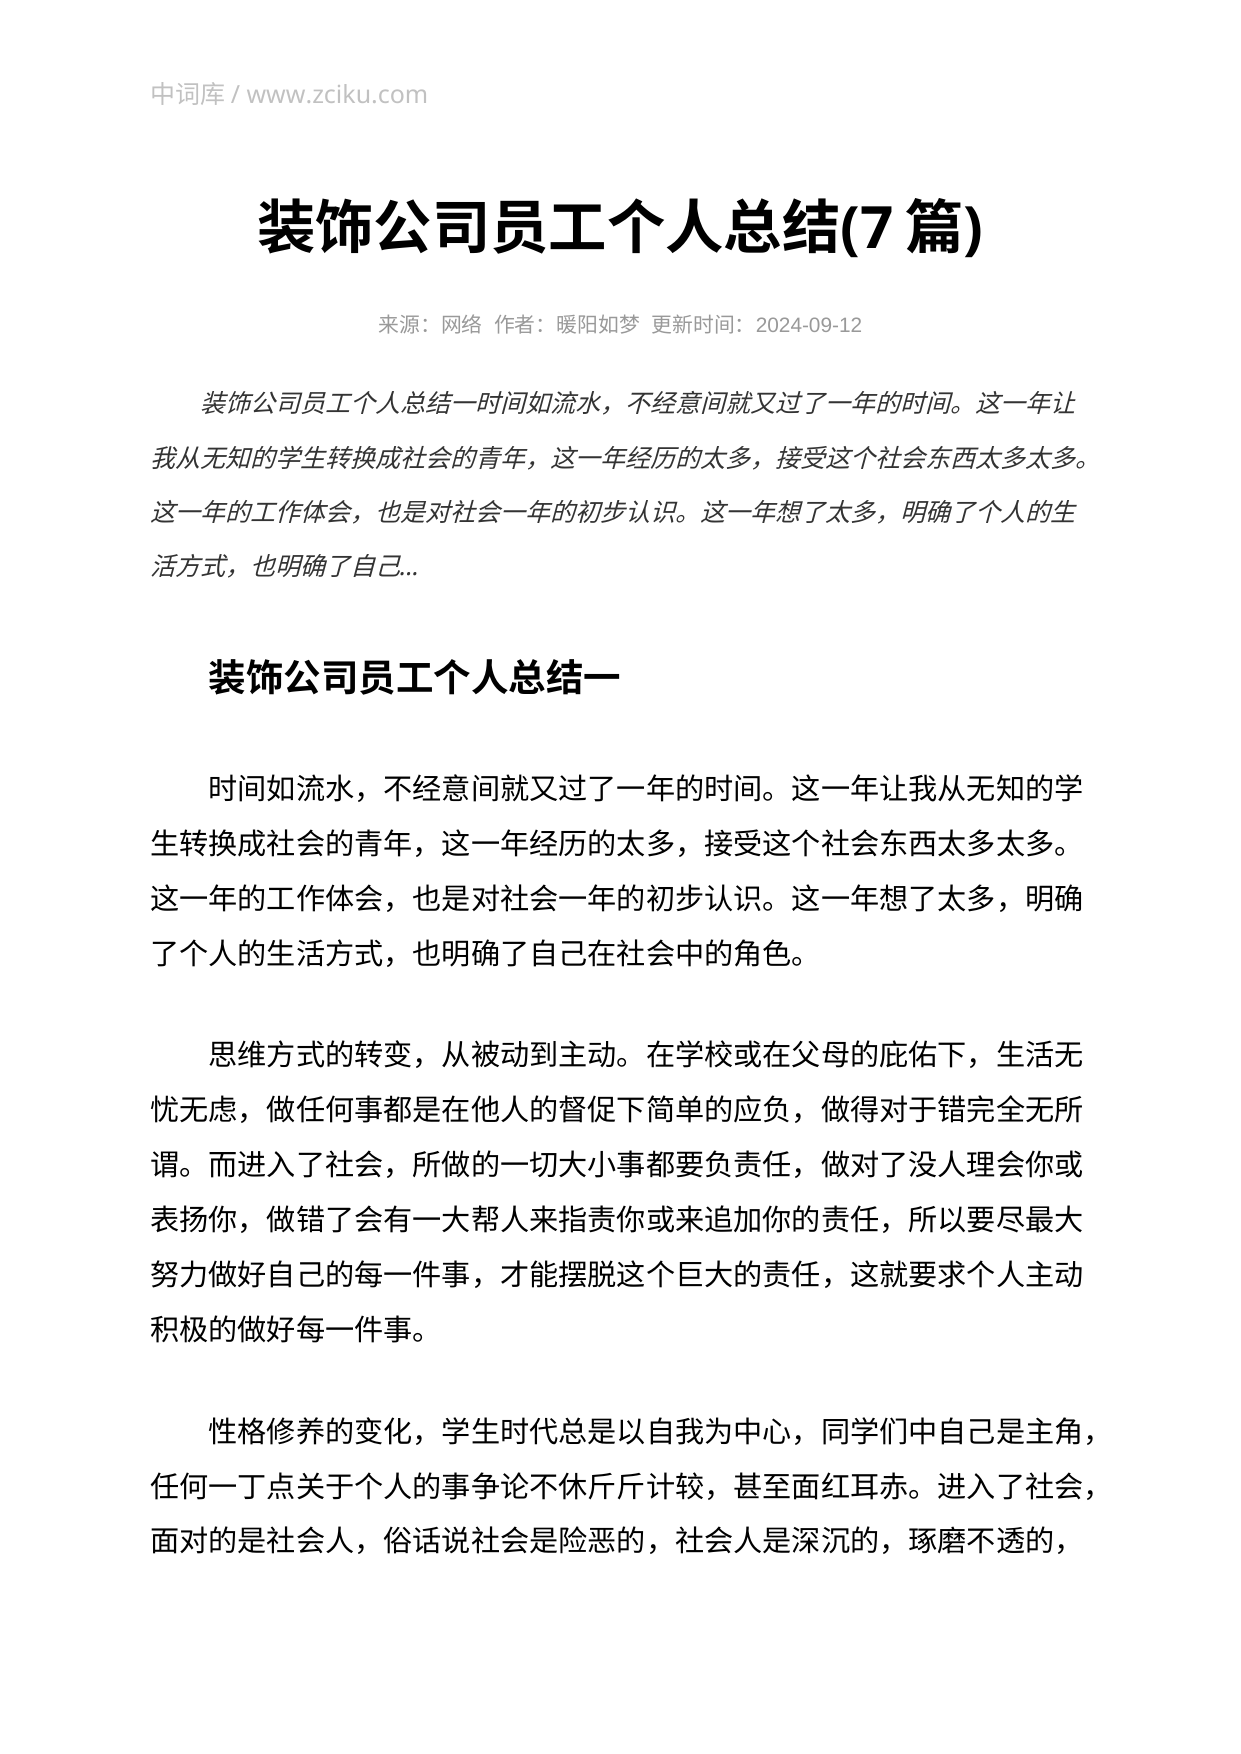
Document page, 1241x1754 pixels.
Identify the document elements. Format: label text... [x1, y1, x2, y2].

text 思维方式的转变，从被动到主动。在学校或在父母的庇佑下，生活无忧无虑，做任何事都是在他人的督促下简单的应负，做得对于错完全无所谓。而进入了社会，所做的一切大小事都要负责任，做对了没人理会你或表扬你，做错了会有一大帮人来指责你或来追加你的责任，所以要尽最大努力做好自己的每一件事，才能摆脱这个巨大的责任，这就要求个人主动积极的做好每一件事。 [150, 1032, 1090, 1349]
text 装饰公司员工个人总结一 [150, 648, 1090, 702]
text 来源：网络 作者：暖阳如梦 更新时间：2024-09-12 [150, 313, 1090, 337]
text 时间如流水，不经意间就又过了一年的时间。这一年让我从无知的学生转换成社会的青年，这一年经历的太多，接受这个社会东西太多太多。这一年的工作体会，也是对社会一年的初步认识。这一年想了太多，明确了个人的生活方式，也明确了自己在社会中的角色。 [150, 766, 1090, 972]
subtitle 装饰公司员工个人总结(7篇) [150, 181, 1090, 266]
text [150, 1408, 1090, 1560]
text 装饰公司员工个人总结一时间如流水，不经意间就又过了一年的时间。这一年让我从无知的学生转换成社会的青年，这一年经历的太多，接受这个社会东西太多太多。这一年的工作体会，也是对社会一年的初步认识。这一年想了太多，明确了个人的生活方式，也明确了自己... [150, 384, 1090, 583]
